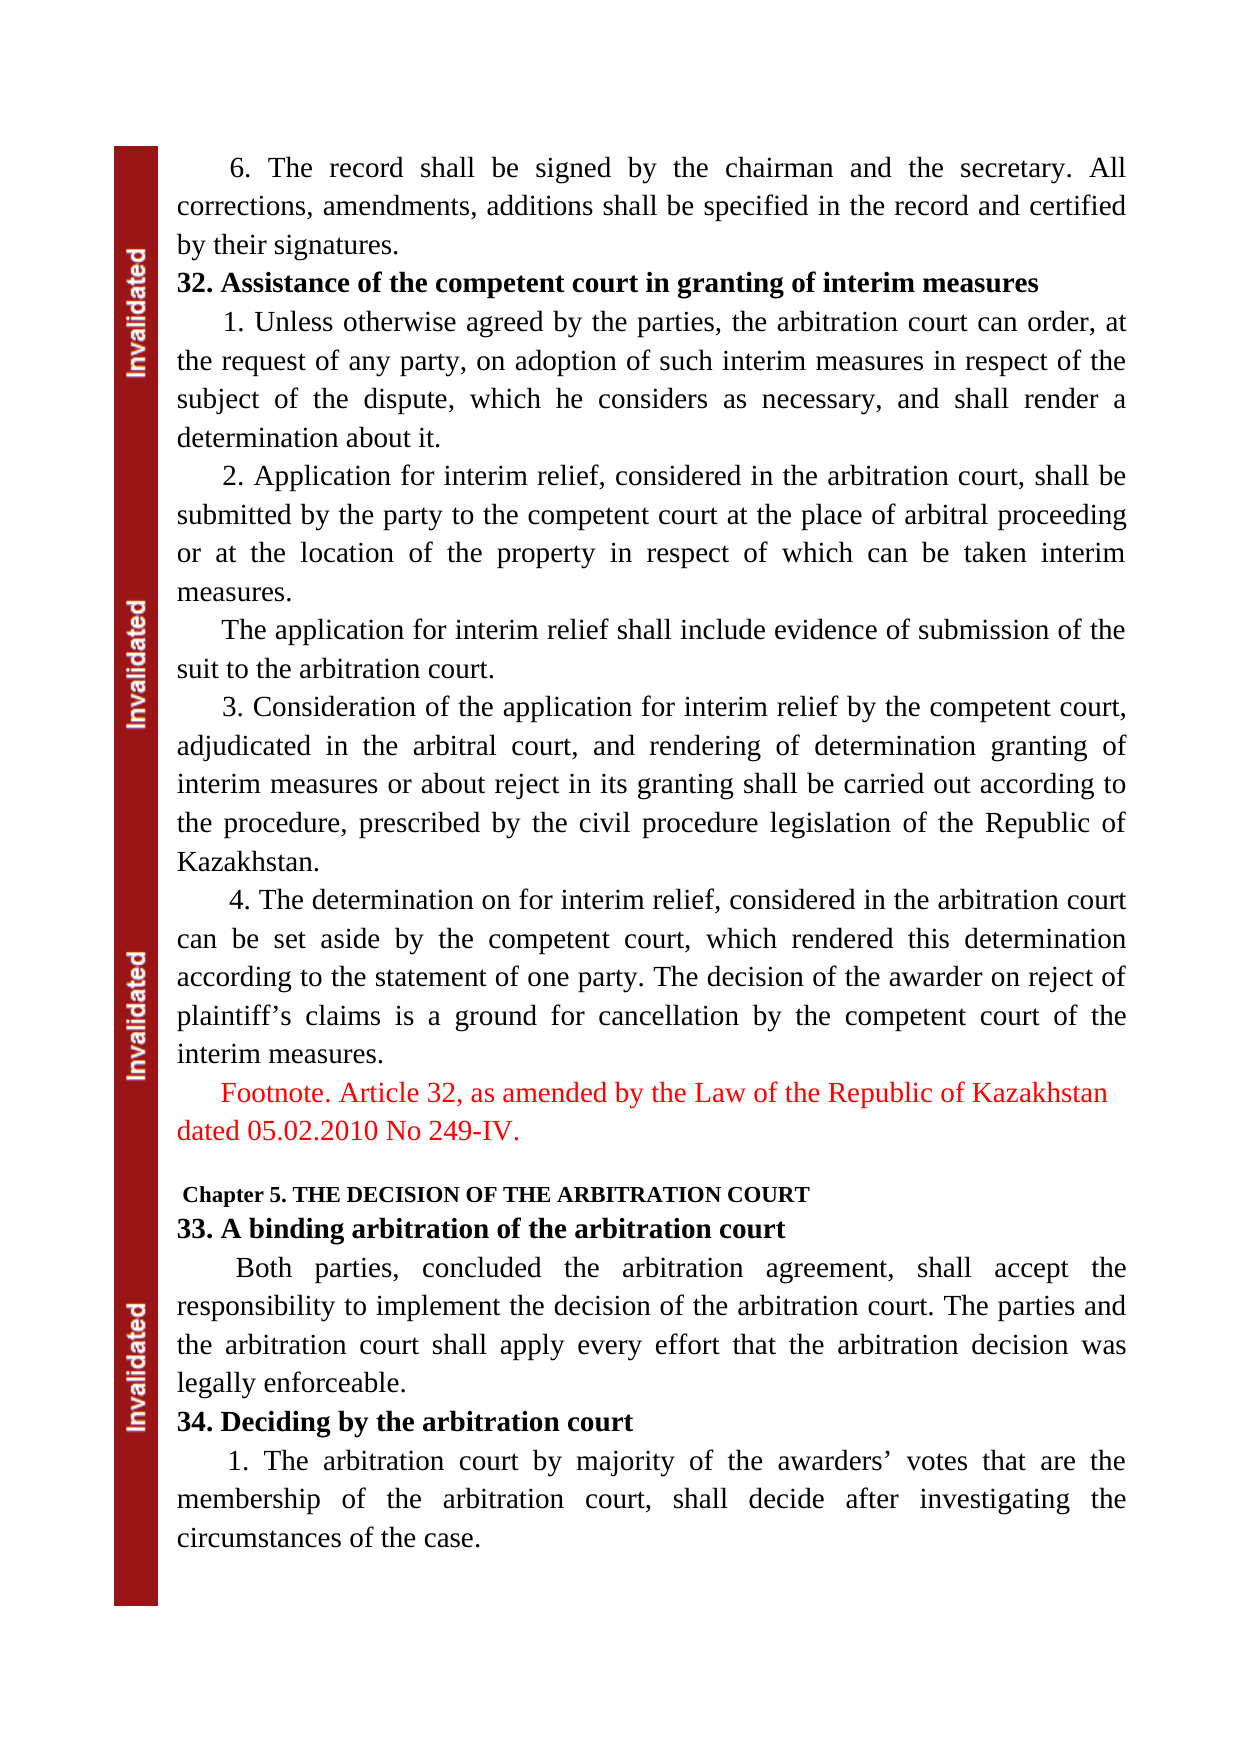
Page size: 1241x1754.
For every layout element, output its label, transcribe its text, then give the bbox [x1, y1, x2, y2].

picture [114, 1207, 158, 1211]
picture [114, 299, 158, 304]
text 1. Unless otherwise agreed by the parties, the arbitration court can order, at the request of any party, on adoption of such interim measures in respect of the subject of the dispute, which he considers as necessary, and shall render a determination about it. [112, 304, 1128, 453]
text 33. A binding arbitration of the arbitration court [112, 1211, 1128, 1245]
picture [114, 877, 158, 882]
picture [114, 1438, 158, 1443]
picture [114, 1177, 158, 1181]
text Both parties, concluded the arbitration agreement, shall accept the responsibility to implement the decision of the arbitration court. The parties and the arbitration court shall apply every effort that the arbitration decision was legally enforceable. [112, 1250, 1128, 1399]
picture [114, 146, 158, 150]
picture [114, 1553, 158, 1606]
picture [114, 1399, 158, 1404]
text Chapter 5. THE DECISION OF THE ARBITRATION COURT [112, 1181, 1128, 1207]
text 2. Application for interim relief, considered in the arbitration court, shall be submitted by the party to the competent court at the place of arbitral proceeding or at the location of the property in respect of which can be taken interim measures. [112, 458, 1128, 607]
picture [114, 1070, 158, 1075]
picture [114, 684, 158, 689]
text 32. Assistance of the competent court in granting of interim measures [112, 266, 1128, 299]
text 4. The determination on for interim relief, considered in the arbitration court can be set aside by the competent court, which rendered this determination according to the statement of one party. The decision of the awarder on reject of plaintiff’s claims is a ground for cancellation by the competent court of the interim measures. [112, 882, 1128, 1070]
text 34. Deciding by the arbitration court [112, 1404, 1128, 1438]
picture [114, 1245, 158, 1250]
text 3. Consideration of the application for interim relief by the competent court, adjudicated in the arbitral court, and rendering of determination granting of interim measures or about reject in its granting shall be carried out according to the procedure, prescribed by the civil procedure legislation of the Republic of Kazakhstan. [112, 689, 1128, 877]
text 1. The arbitration court by majority of the awarders’ votes that are the membership of the arbitration court, shall decide after investigating the circumstances of the case. [112, 1443, 1128, 1553]
text 6. The record shall be signed by the chairman and the secretary. All corrections, amendments, additions shall be specified in the record and certified by their signatures. [112, 150, 1128, 261]
picture [114, 261, 158, 266]
picture [114, 607, 158, 612]
picture [114, 453, 158, 458]
text Footnote. Article 32, as amended by the Law of the Republic of Kazakhstan dated 05.02.2010 No 249-IV. [112, 1075, 1128, 1177]
text The application for interim relief shall include evidence of submission of the suit to the arbitration court. [112, 612, 1128, 684]
